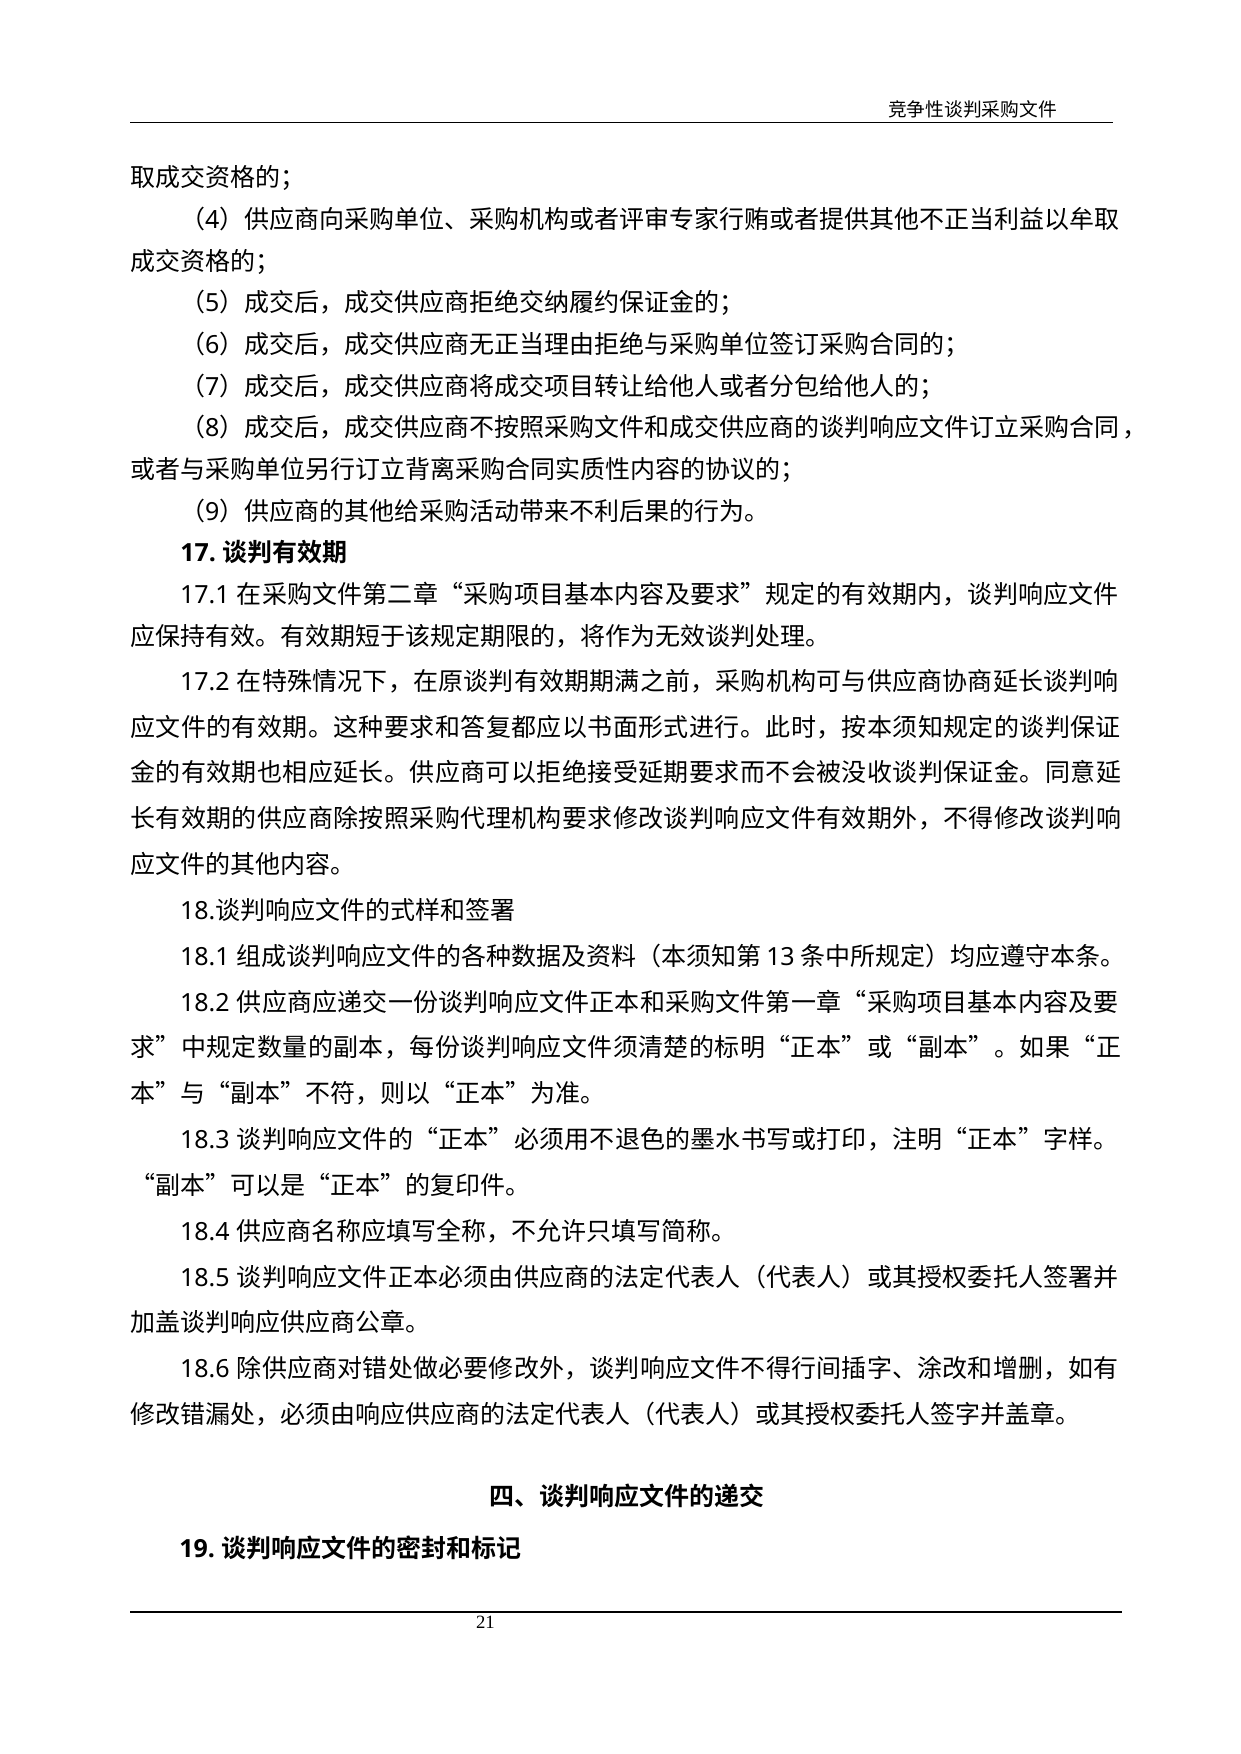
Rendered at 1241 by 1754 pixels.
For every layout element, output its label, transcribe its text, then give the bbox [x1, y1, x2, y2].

text 18.3 谈判响应文件的“正本”必须用不退色的墨水书写或打印，注明“正本”字样。“副本”可以是“正本”的复印件。 [130, 1112, 1122, 1203]
text 17.1 在采购文件第二章“采购项目基本内容及要求”规定的有效期内，谈判响应文件应保持有效。有效期短于该规定期限的，将作为无效谈判处理。 [130, 570, 1122, 653]
text 19. 谈判响应文件的密封和标记 [130, 1524, 1122, 1566]
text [130, 153, 1122, 195]
text （4）供应商向采购单位、采购机构或者评审专家行贿或者提供其他不正当利益以牟取成交资格的； [130, 195, 1122, 278]
text 四、谈判响应文件的递交 [119, 1478, 1122, 1512]
text 18.5 谈判响应文件正本必须由供应商的法定代表人（代表人）或其授权委托人签署并加盖谈判响应供应商公章。 [130, 1249, 1122, 1341]
text 18.4 供应商名称应填写全称，不允许只填写简称。 [130, 1203, 1122, 1249]
text 18.2 供应商应递交一份谈判响应文件正本和采购文件第一章“采购项目基本内容及要求”中规定数量的副本，每份谈判响应文件须清楚的标明“正本”或“副本”。如果“正本”与“副本”不符，则以“正本”为准。 [130, 974, 1122, 1112]
text （8）成交后，成交供应商不按照采购文件和成交供应商的谈判响应文件订立采购合同，或者与采购单位另行订立背离采购合同实质性内容的协议的； [130, 403, 1122, 487]
text （7）成交后，成交供应商将成交项目转让给他人或者分包给他人的； [130, 362, 1122, 403]
text 18.谈判响应文件的式样和签署 [130, 883, 1122, 928]
text 17.2 在特殊情况下，在原谈判有效期期满之前，采购机构可与供应商协商延长谈判响应文件的有效期。这种要求和答复都应以书面形式进行。此时，按本须知规定的谈判保证金的有效期也相应延长。供应商可以拒绝接受延期要求而不会被没收谈判保证金。同意延长有效期的供应商除按照采购代理机构要求修改谈判响应文件有效期外，不得修改谈判响应文件的其他内容。 [130, 653, 1122, 883]
text 18.6 除供应商对错处做必要修改外，谈判响应文件不得行间插字、涂改和增删，如有修改错漏处，必须由响应供应商的法定代表人（代表人）或其授权委托人签字并盖章。 [130, 1341, 1122, 1433]
text 18.1 组成谈判响应文件的各种数据及资料（本须知第13条中所规定）均应遵守本条。 [130, 928, 1122, 974]
text （6）成交后，成交供应商无正当理由拒绝与采购单位签订采购合同的； [130, 320, 1122, 362]
text （5）成交后，成交供应商拒绝交纳履约保证金的； [130, 278, 1122, 320]
text （9）供应商的其他给采购活动带来不利后果的行为。 [130, 487, 1122, 528]
text 17. 谈判有效期 [130, 528, 1122, 570]
